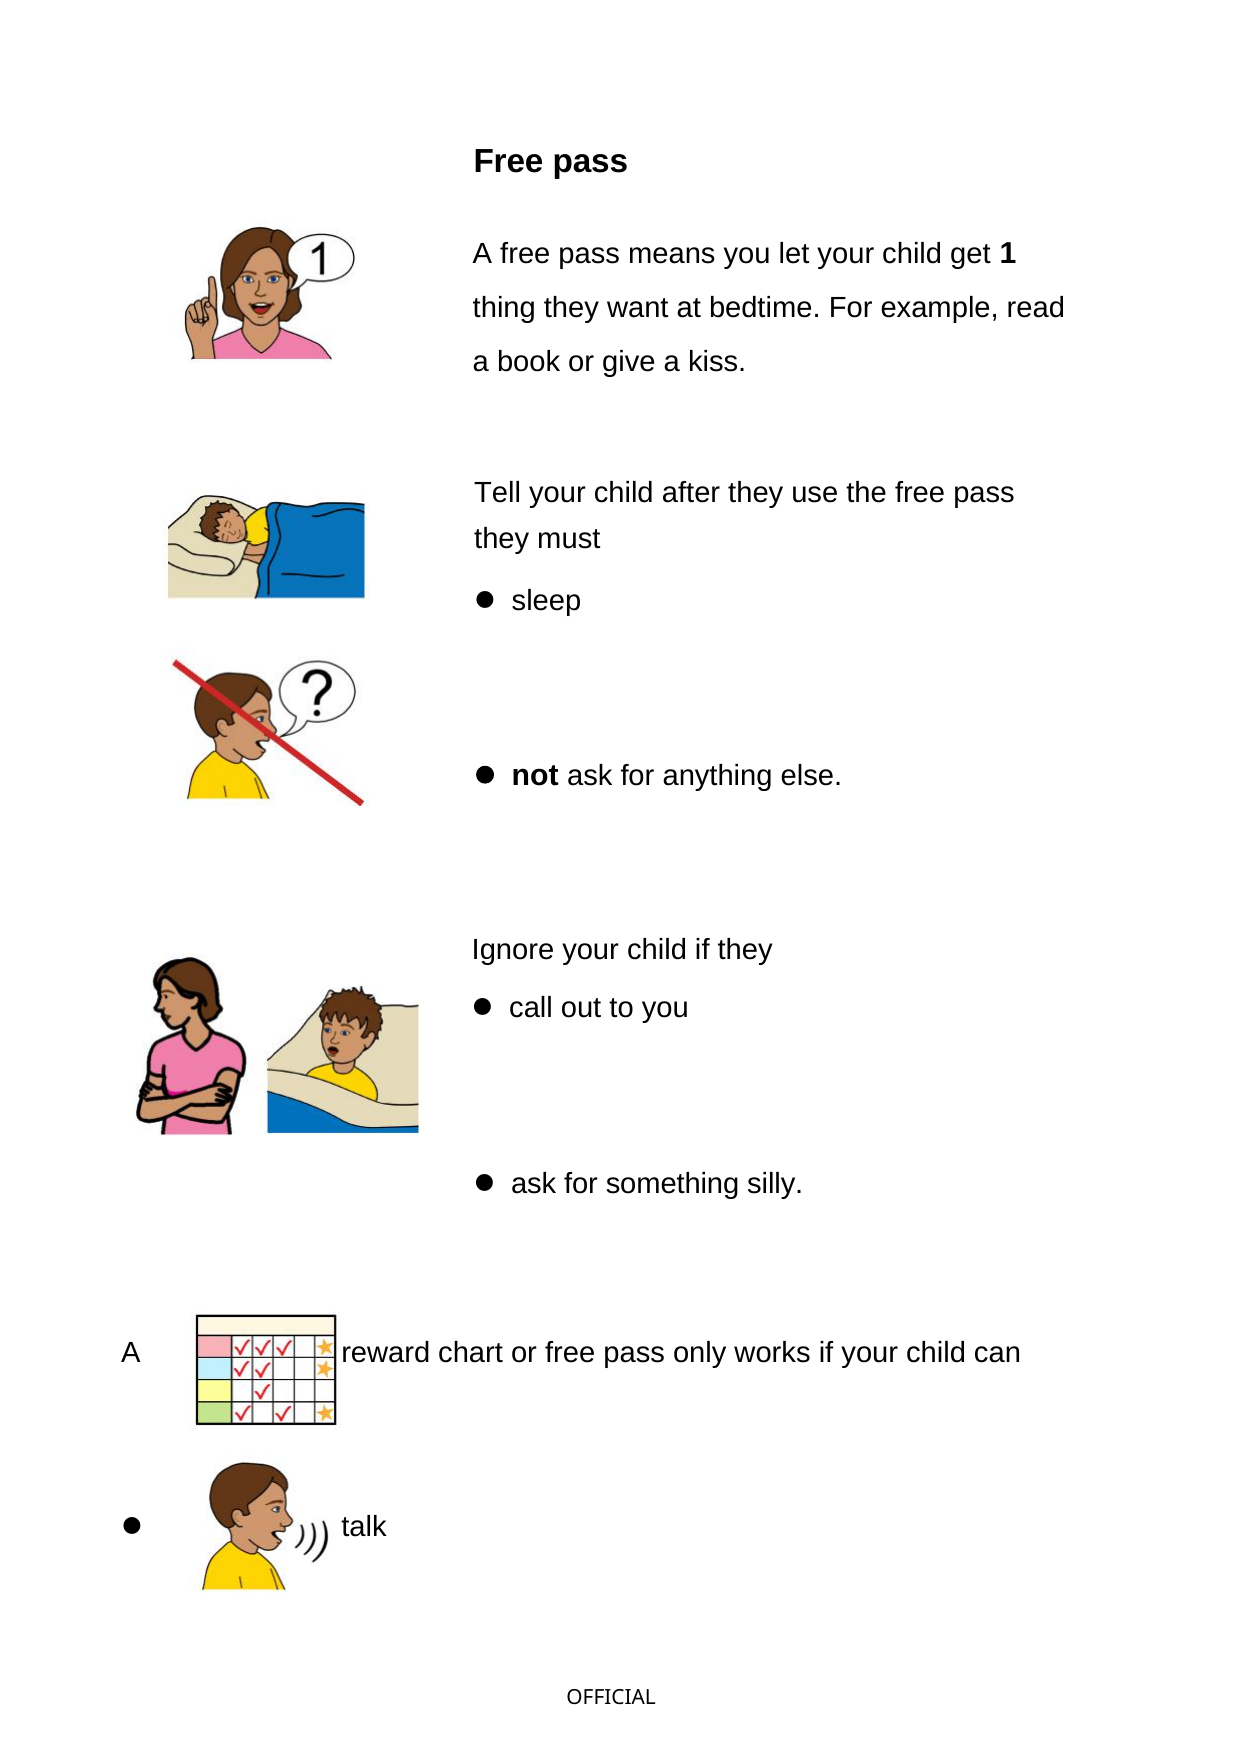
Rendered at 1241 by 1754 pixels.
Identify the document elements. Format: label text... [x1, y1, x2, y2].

picture [171, 220, 361, 363]
table_header A free pass means you let your child get 1 thing they want at bedtime. For example, read a book or give a kiss. [360, 220, 1088, 384]
table_header [113, 220, 360, 384]
table_header Ignore your child if they call out to you [419, 933, 1088, 1147]
list ask for something silly. [473, 1168, 1088, 1199]
picture [190, 1543, 342, 1593]
table_header [113, 933, 419, 1147]
picture [190, 1374, 342, 1511]
picture [190, 1311, 342, 1315]
picture [127, 938, 419, 1136]
table_header [113, 466, 369, 856]
list talk [121, 1511, 1088, 1543]
text Free pass [473, 142, 1088, 179]
text A reward chart or free pass only works if your child can [121, 1315, 1065, 1374]
picture [162, 471, 369, 806]
table_header Tell your child after they use the free pass they must sleep not ask for anything else. [369, 466, 1088, 856]
